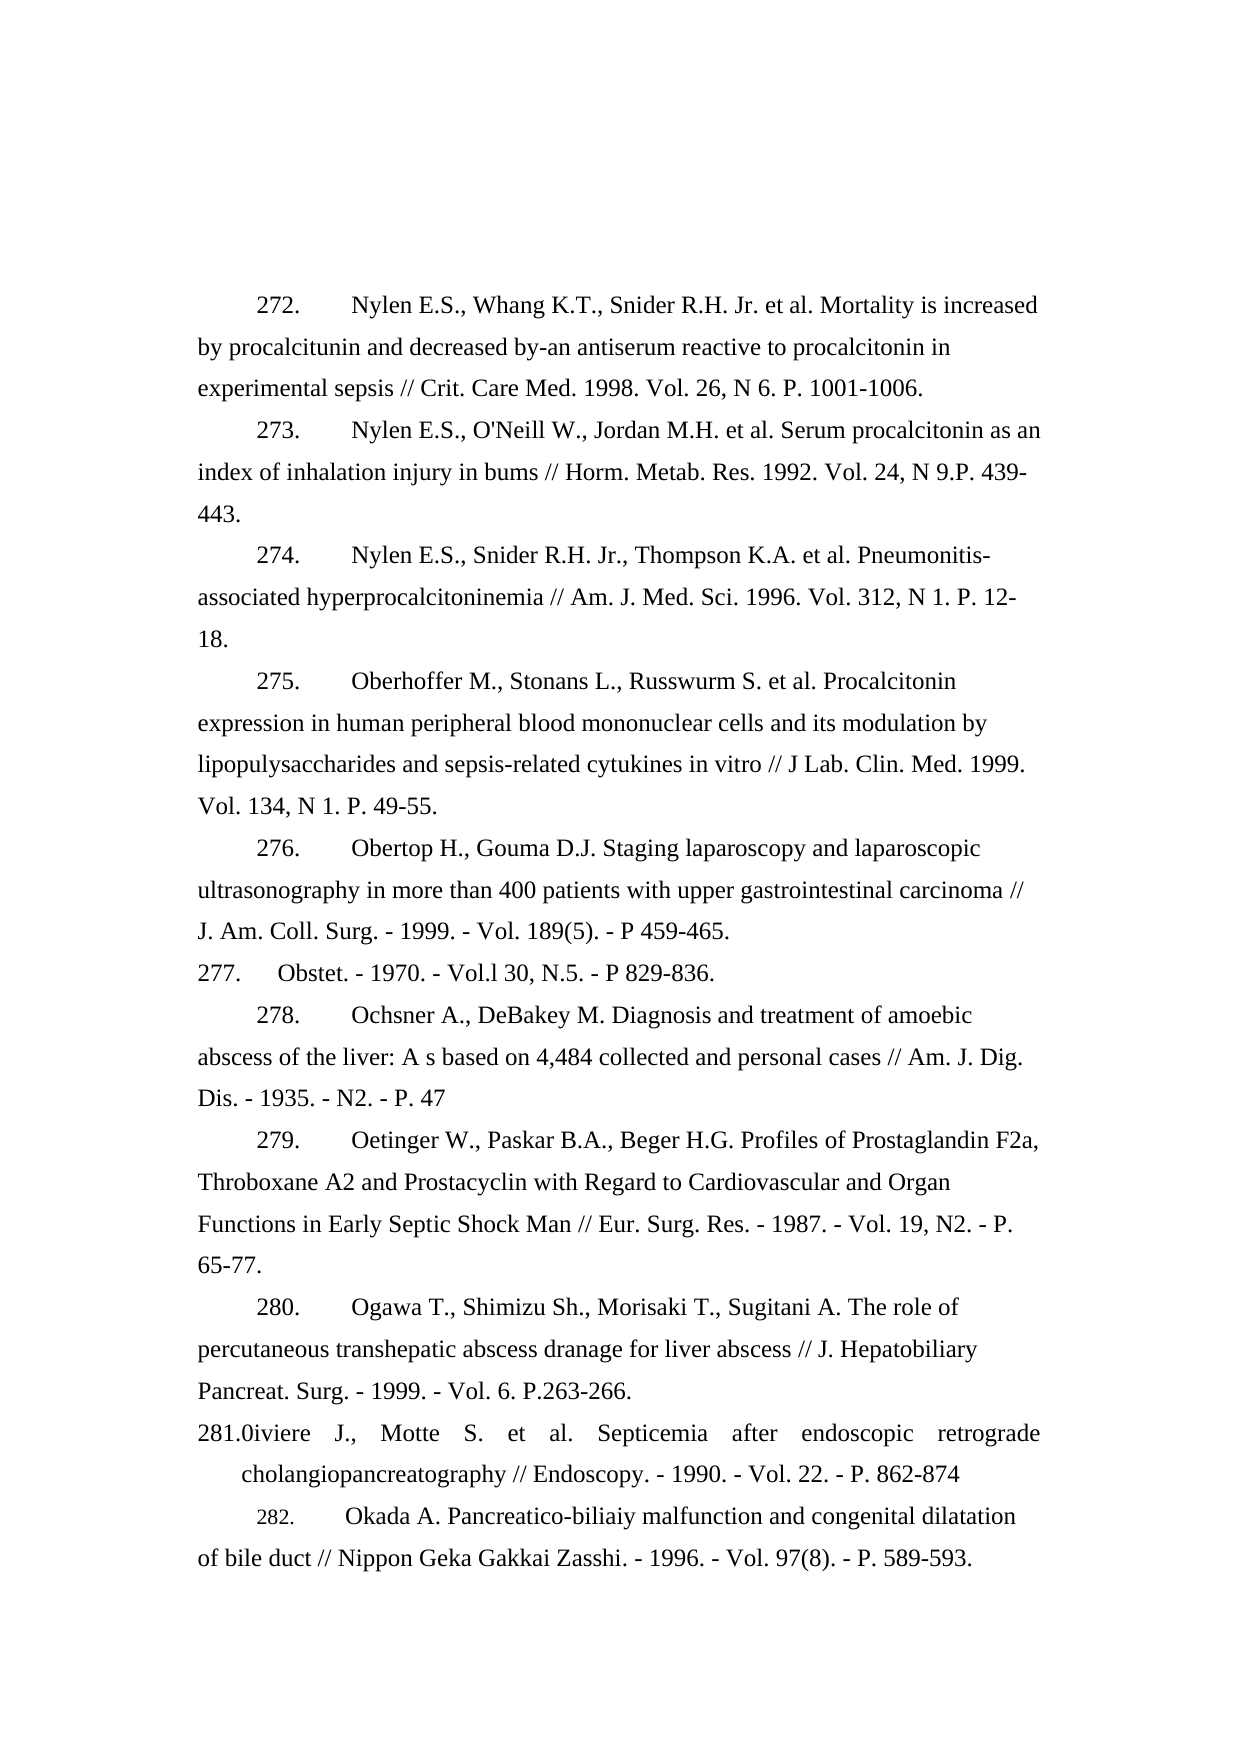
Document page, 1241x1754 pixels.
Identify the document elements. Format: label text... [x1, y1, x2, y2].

list Obertop H., Gouma D.J. Staging laparoscopy and laparoscopic ultrasonography in more than 400 patients with upper gastrointestinal carcinoma // J. Am. Coll. Surg. - 1999. - Vol. 189(5). - P 459-465. [197, 823, 1041, 948]
list Ochsner A., DeBakey M. Diagnosis and treatment of amoebic abscess of the liver: A s based on 4,484 collected and personal cases // Am. J. Dig. Dis. - 1935. - N2. - P. 47 [197, 990, 1041, 1115]
list Oberhoffer М., Stonans L., Russwurm S. et al. Procalcitonin expression in human peripheral blood mononuclear cells and its modulation by lipopulysaccharides and sepsis-related cytukines in vitro // J Lab. Clin. Med. 1999. Vol. 134, N 1. P. 49-55. [197, 656, 1041, 823]
text 281.0iviere J., Motte S. et al. Septicemia after endoscopic retrograde cholangiopancreatography // Endoscopy. - 1990. - Vol. 22. - P. 862-874 [197, 1408, 1041, 1491]
list Obstet. - 1970. - Vol.l 30, N.5. - P 829-836. [197, 948, 1045, 990]
list Nylen E.S., O'Neill W., Jordan M.H. et al. Serum procalcitonin as an index of inhalation injury in bums // Horm. Metab. Res. 1992. Vol. 24, N 9.P. 439-443. [197, 405, 1041, 531]
list Oetinger W., Paskar B.A., Beger H.G. Profiles of Prostaglandin F2a, Throboxane A2 and Prostacyclin with Regard to Cardiovascular and Organ Functions in Early Septic Shock Man // Eur. Surg. Res. - 1987. - Vol. 19, N2. - P. 65-77. [197, 1115, 1041, 1282]
list Nylen E.S., Snider R.H. Jr., Thompson K.A. et al. Pneumonitis-associated hyperprocalcitoninemia // Am. J. Med. Sci. 1996. Vol. 312, N 1. P. 12-18. [197, 531, 1041, 656]
list Nylen E.S., Whang K.T., Snider R.H. Jr. et al. Mortality is increased by procalcitunin and decreased by-an antiserum reactive to procalcitonin in experimental sepsis // Crit. Care Med. 1998. Vol. 26, N 6. P. 1001-1006. [197, 280, 1041, 405]
list Ogawa Т., Shimizu Sh., Morisaki Т., Sugitani A. The role of percutaneous transhepatic abscess dranage for liver abscess // J. Hepatobiliary Pancreat. Surg. - 1999. - Vol. 6. P.263-266. [197, 1282, 1041, 1408]
list Okada A. Pancreatico-biliaiy malfunction and congenital dilatation of bile duct // Nippon Geka Gakkai Zasshi. - 1996. - Vol. 97(8). - P. 589-593. [197, 1491, 1041, 1575]
